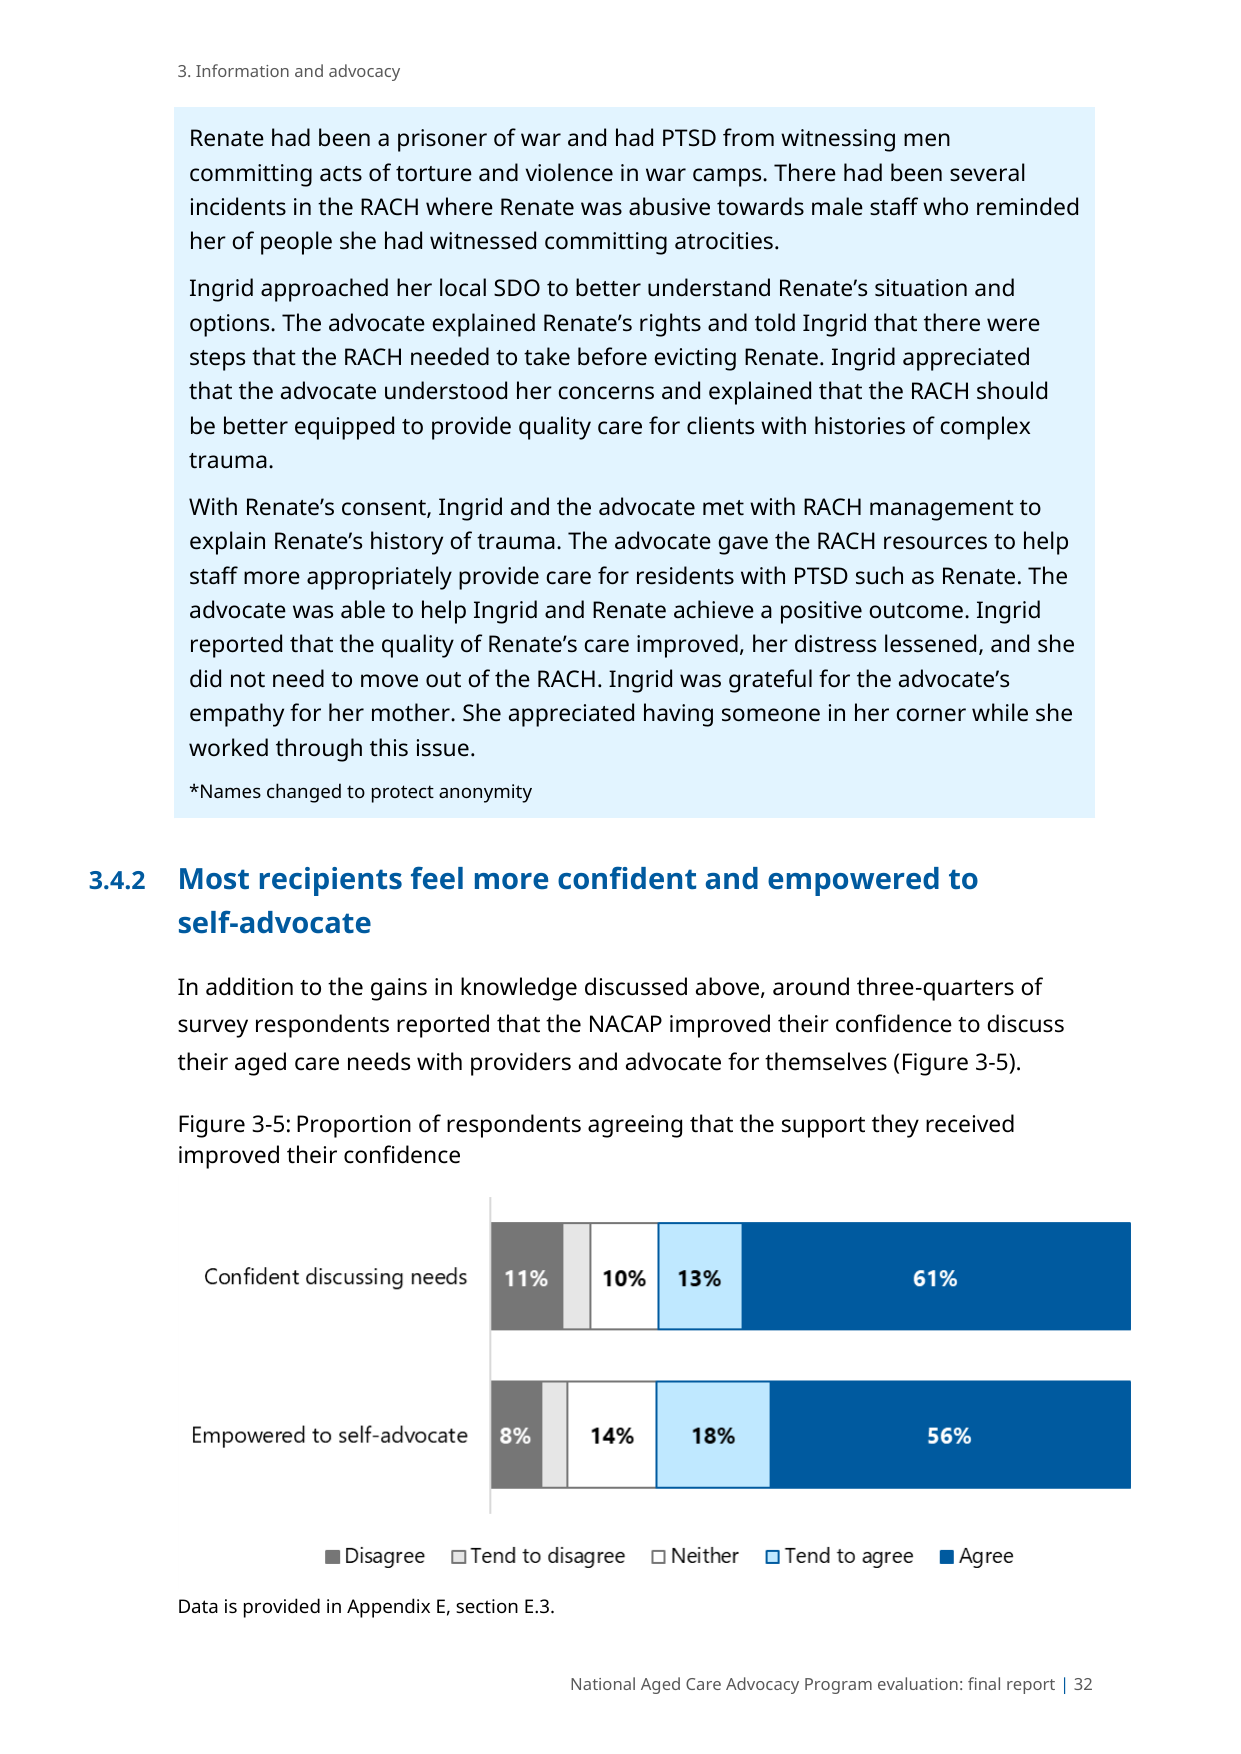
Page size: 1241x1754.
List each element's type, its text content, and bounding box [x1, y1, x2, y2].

subtitle Most recipients feel more confident and empowered to self-advocate [88, 858, 1092, 942]
text Data is provided in Appendix E, section E.3. [177, 1593, 1092, 1619]
picture [177, 1175, 1153, 1589]
text *Names changed to protect anonymity [181, 764, 1089, 806]
text Figure 3-5: Proportion of respondents agreeing that the support they received improved their confidence [177, 1108, 1092, 1171]
text With Renate’s consent, Ingrid and the advocate met with RACH management to explain Renate’s history of trauma. The advocate gave the RACH resources to help staff more appropriately provide care for residents with PTSD such as Renate. The advocate was able to help Ingrid and Renate achieve a positive outcome. Ingrid reported that the quality of Renate’s care improved, her distress lessened, and she did not need to move out of the RACH. Ingrid was grateful for the advocate’s empathy for her mother. She appreciated having someone in her corner while she worked through this issue. [181, 476, 1089, 763]
text Ingrid approached her local SDO to better understand Renate’s situation and options. The advocate explained Renate’s rights and told Ingrid that there were steps that the RACH needed to take before evicting Renate. Ingrid appreciated that the advocate understood her concerns and explained that the RACH should be better equipped to provide quality care for clients with histories of complex trauma. [181, 257, 1089, 475]
text In addition to the gains in knowledge discussed above, around three-quarters of survey respondents reported that the NACAP improved their confidence to discuss their aged care needs with providers and advocate for themselves (Figure 3-5). [177, 971, 1092, 1077]
text Renate had been a prisoner of war and had PTSD from witnessing men committing acts of torture and violence in war camps. There had been several incidents in the RACH where Renate was abusive towards male staff who reminded her of people she had witnessed committing atrocities. [181, 120, 1089, 256]
